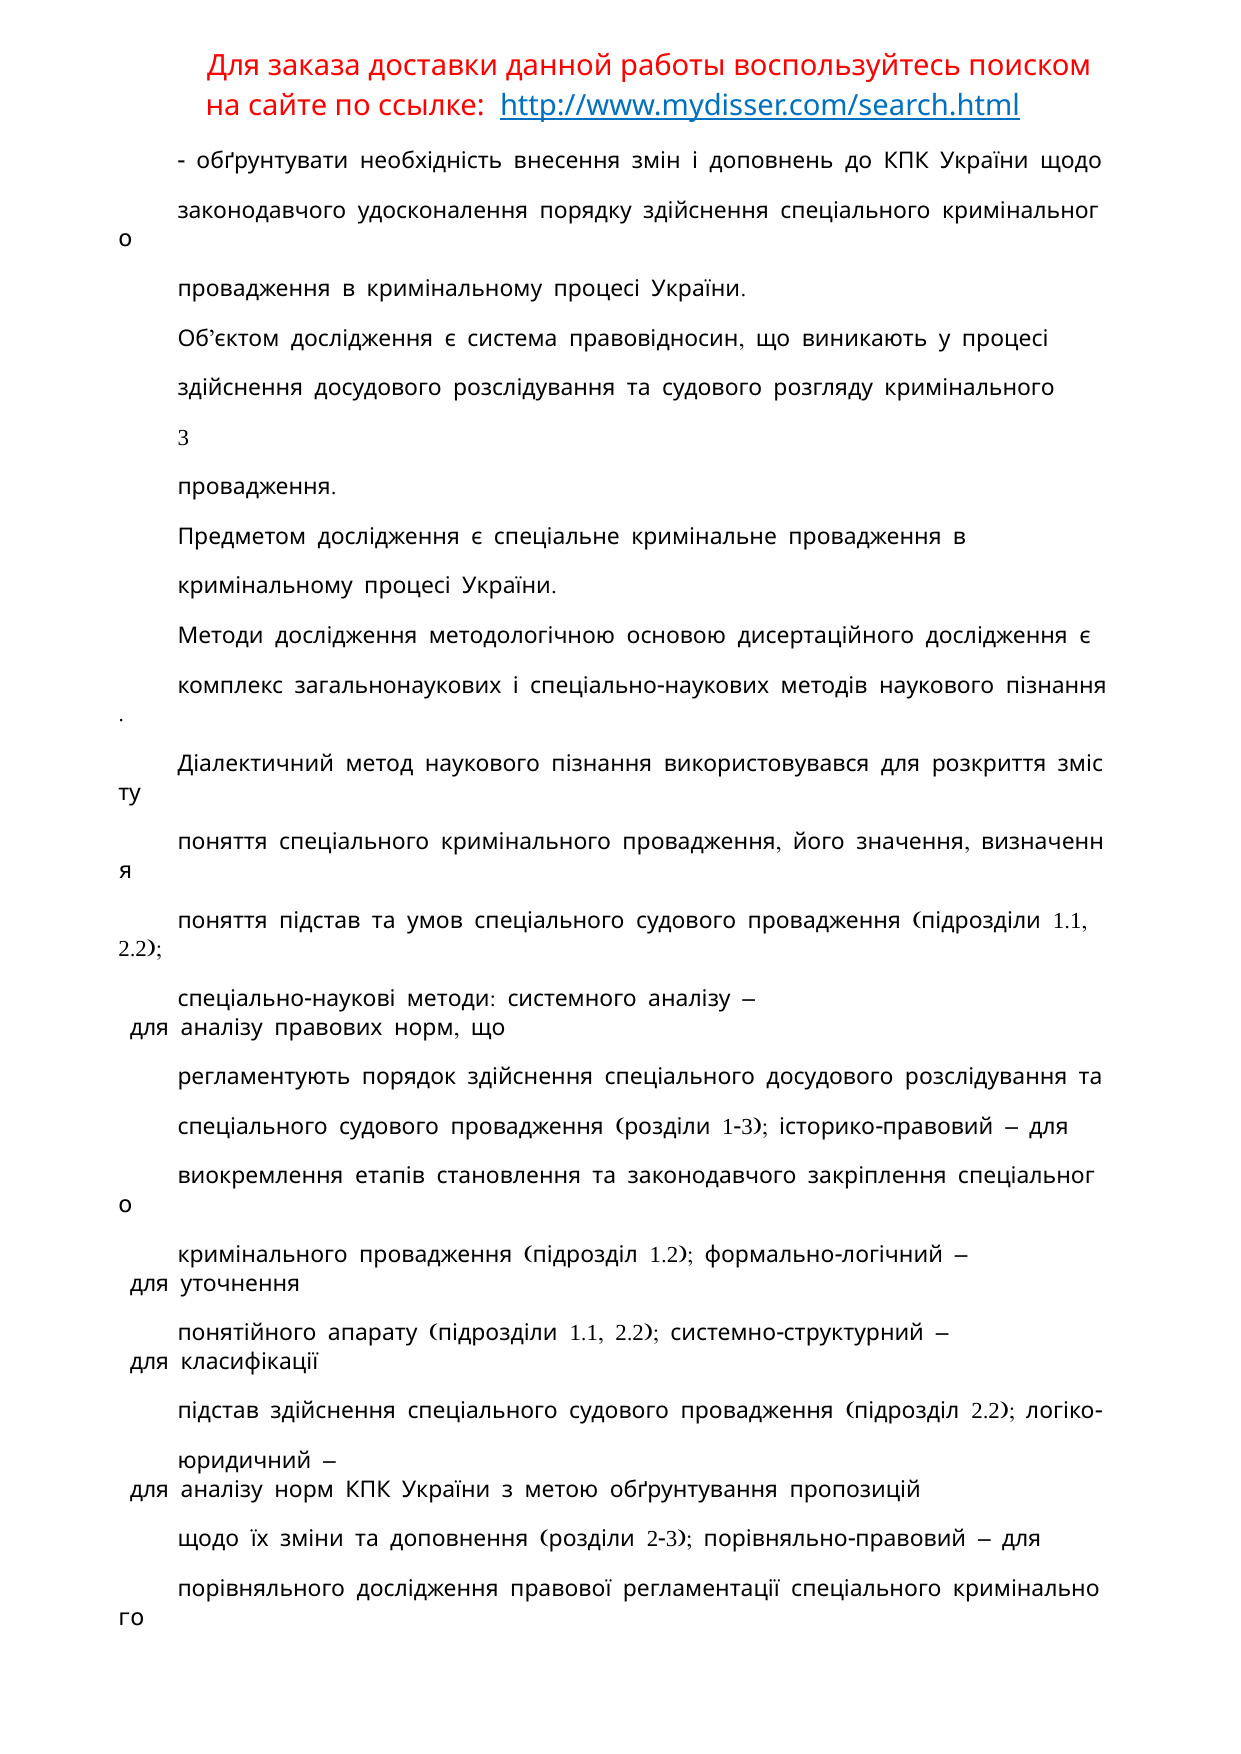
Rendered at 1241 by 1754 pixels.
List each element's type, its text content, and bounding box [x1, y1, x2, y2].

text провадження [118, 471, 1107, 499]
text спеціальнонауковіметодисистемногоаналізу–дляаналізуправовихнормщо [118, 982, 1107, 1040]
text законодавчогоудосконаленняпорядкуздійсненняспеціальногокримінального [118, 194, 1107, 252]
text Методидослідженняметодологічноюосновоюдисертаційногодослідженняє [118, 619, 1107, 648]
text комплексзагальнонауковихіспеціальнонауковихметодівнауковогопізнання [118, 669, 1107, 727]
text Діалектичнийметоднауковогопізнаннявикористовувавсядлярозкриттязмісту [118, 747, 1107, 805]
text кримінальномупроцесіУкраїни [118, 570, 1107, 599]
text Об’єктомдослідженняєсистемаправовідносинщовиникаютьупроцесі [118, 322, 1107, 351]
text обґрунтуватинеобхідністьвнесеннязмінідоповненьдоКПКУкраїнищодо [118, 144, 1107, 173]
text юридичний–дляаналізунормКПКУкраїнизметоюобґрунтуванняпропозицій [118, 1444, 1107, 1502]
text понятійногоапаратупідрозділисистемноструктурний–длякласифікації [118, 1317, 1107, 1374]
text провадженнявкримінальномупроцесіУкраїни [118, 272, 1107, 301]
text кримінальногопровадженняпідрозділформальнологічний–дляуточнення [118, 1238, 1107, 1296]
text щодоїхзмінитадоповненнярозділипорівняльноправовий–для [118, 1523, 1107, 1552]
text порівняльногодослідженняправовоїрегламентаціїспеціальногокримінального [118, 1572, 1107, 1630]
text підставздійсненняспеціальногосудовогопровадженняпідрозділлогіко [118, 1395, 1107, 1424]
text спеціальногосудовогопровадженнярозділиісторикоправовий–для [118, 1110, 1107, 1139]
text Предметомдослідженняєспеціальнекримінальнепровадженняв [118, 520, 1107, 549]
text поняттяпідставтаумовспеціальногосудовогопровадженняпідрозділи [118, 904, 1107, 962]
text регламентуютьпорядокздійсненняспеціальногодосудовогорозслідуваннята [118, 1061, 1107, 1089]
text здійсненнядосудовогорозслідуваннятасудовогорозглядукримінального [118, 372, 1107, 400]
text поняттяспеціальногокримінальногопровадженняйогозначеннявизначення [118, 826, 1107, 883]
text  [118, 421, 1107, 450]
text виокремленняетапівстановленнятазаконодавчогозакріпленняспеціального [118, 1160, 1107, 1217]
